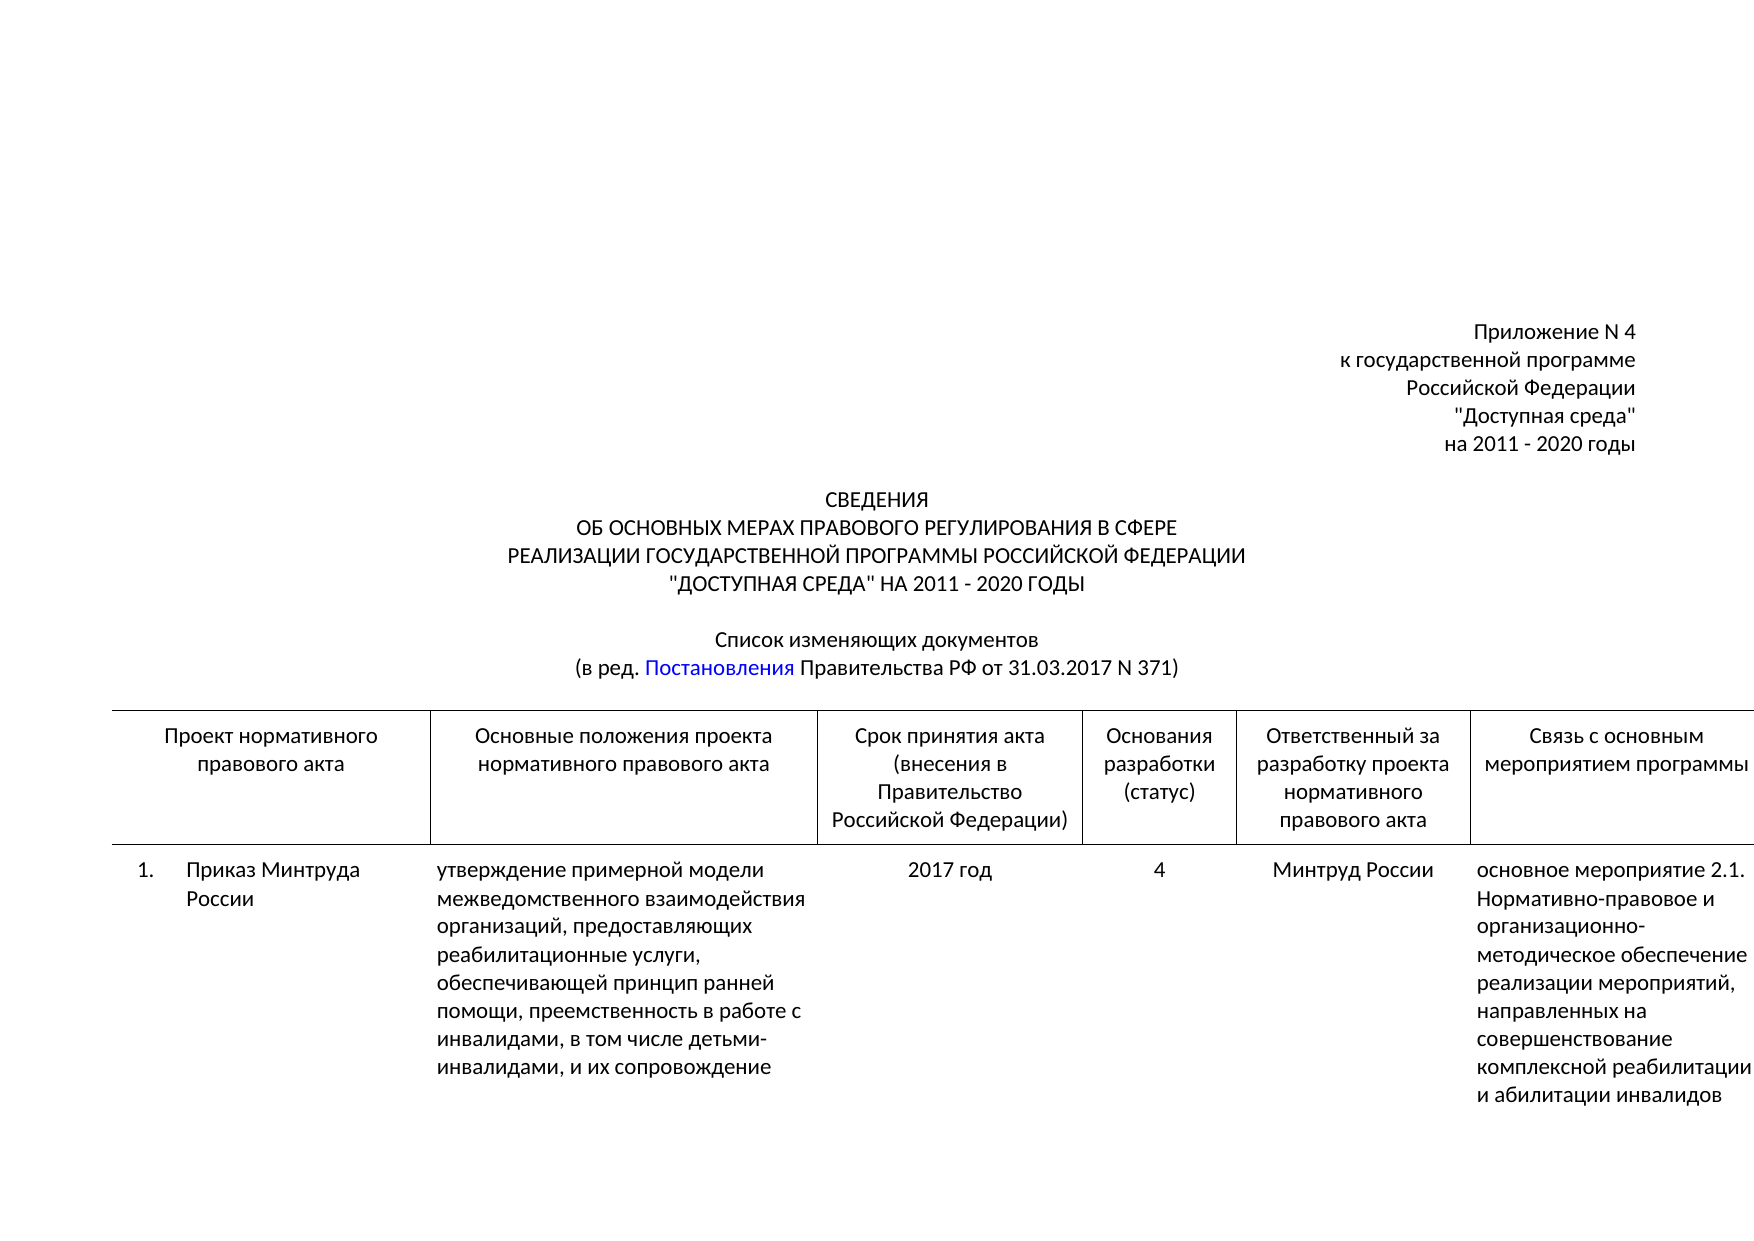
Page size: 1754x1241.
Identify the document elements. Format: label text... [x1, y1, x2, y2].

text Российской Федерации [118, 373, 1636, 401]
table_cell утверждение примерной модели межведомственного взаимодействия организаций, предоставляющих реабилитационные услуги, обеспечивающей принцип ранней помощи, преемственность в работе с инвалидами, в том числе детьми-инвалидами, и их сопровождение [430, 845, 817, 1118]
table_header Основные положения проекта нормативного правового акта [431, 711, 817, 844]
table_cell 4 [1083, 845, 1236, 1118]
text к государственной программе [118, 345, 1636, 373]
text ОБ ОСНОВНЫХ МЕРАХ ПРАВОВОГО РЕГУЛИРОВАНИЯ В СФЕРЕ [118, 513, 1636, 541]
table_header Основания разработки (статус) [1083, 711, 1236, 844]
text "Доступная среда" [118, 401, 1636, 429]
text РЕАЛИЗАЦИИ ГОСУДАРСТВЕННОЙ ПРОГРАММЫ РОССИЙСКОЙ ФЕДЕРАЦИИ [118, 541, 1636, 569]
table_header Проект нормативного правового акта [112, 711, 430, 844]
table_header Ответственный за разработку проекта нормативного правового акта [1237, 711, 1470, 844]
text "ДОСТУПНАЯ СРЕДА" НА 2011 - 2020 ГОДЫ [118, 569, 1636, 597]
text на 2011 - 2020 годы [118, 429, 1636, 457]
text Список изменяющих документов [118, 626, 1636, 653]
table_cell Минтруд России [1236, 845, 1470, 1118]
table_cell 1. [112, 845, 179, 1118]
text Приложение N 4 [118, 317, 1636, 345]
table_cell 2017 год [817, 845, 1083, 1118]
table_header Срок принятия акта (внесения в Правительство Российской Федерации) [818, 711, 1082, 844]
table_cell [1470, 845, 1754, 1118]
text СВЕДЕНИЯ [118, 485, 1636, 513]
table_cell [180, 845, 430, 1118]
table_header Связь с основным мероприятием программы [1471, 711, 1754, 844]
text (в ред. Постановления Правительства РФ от 31.03.2017 N 371) [118, 653, 1636, 682]
